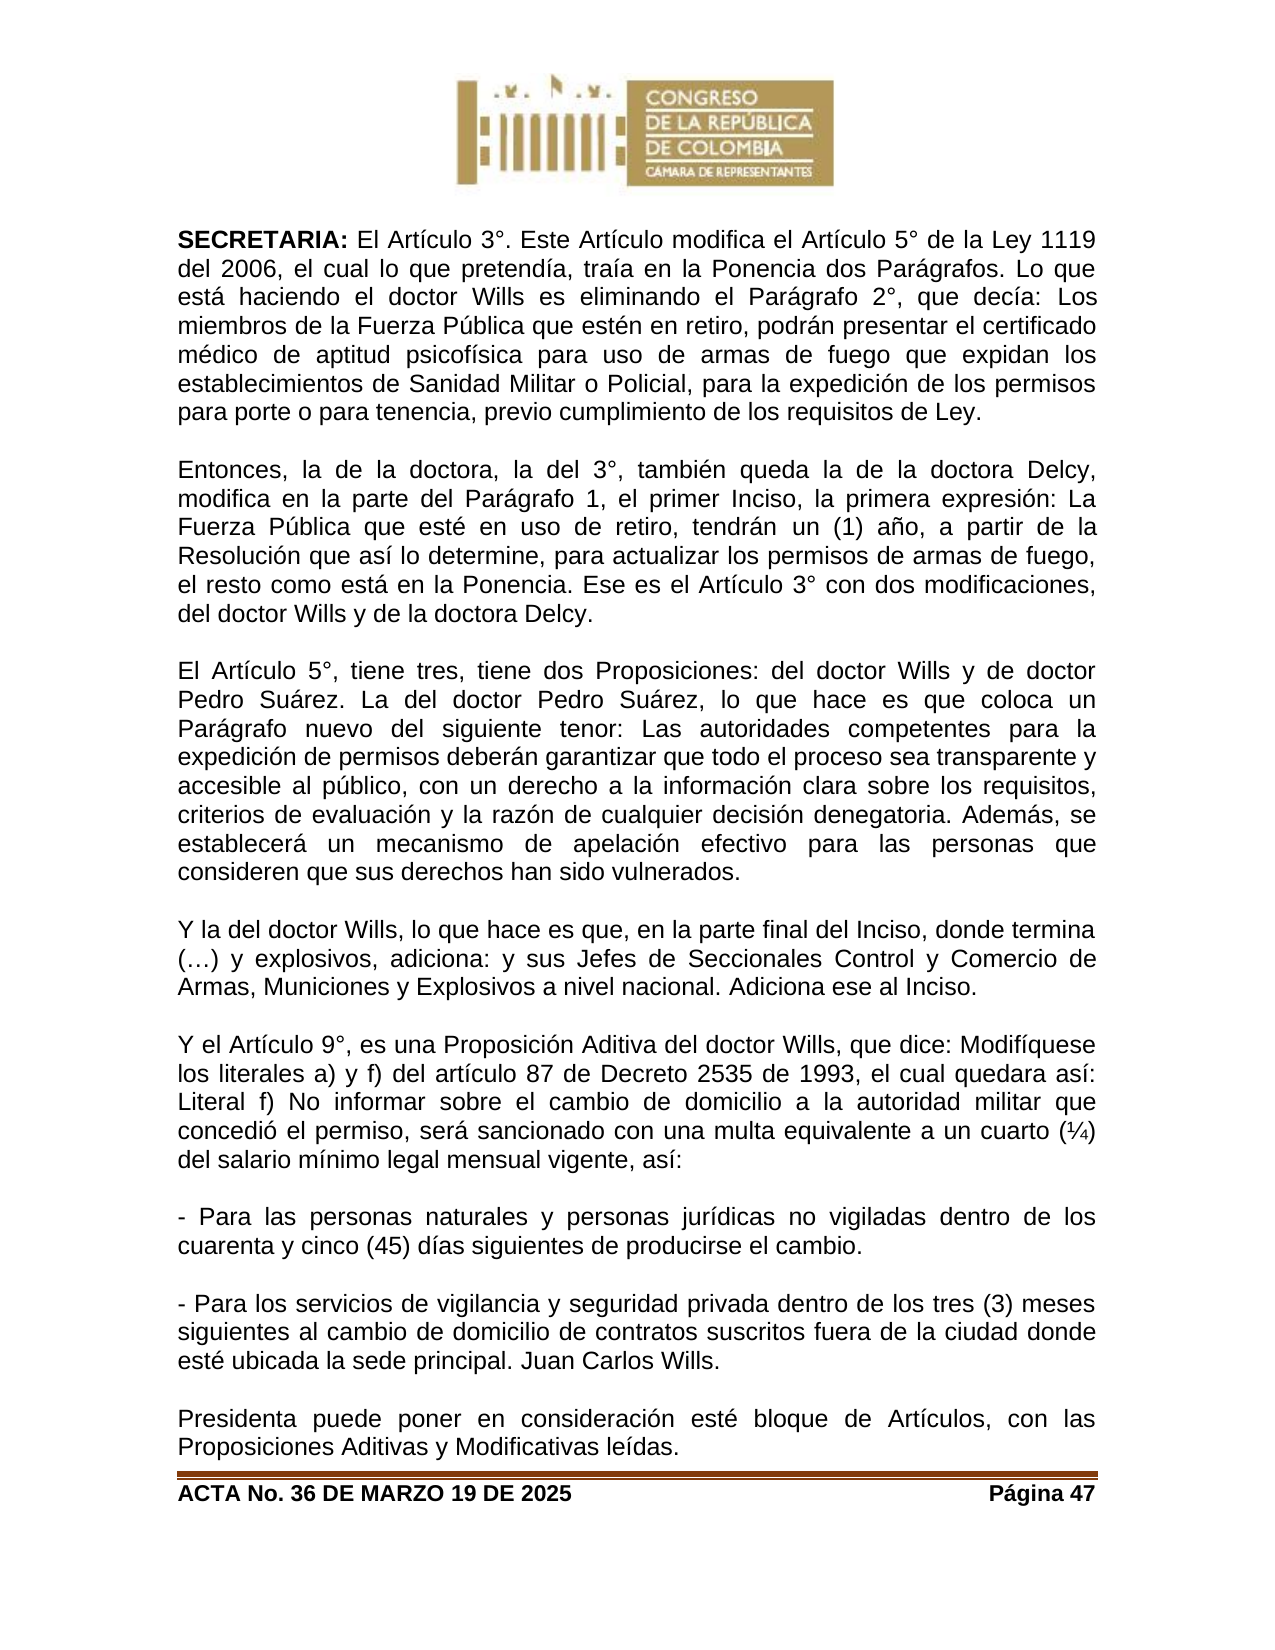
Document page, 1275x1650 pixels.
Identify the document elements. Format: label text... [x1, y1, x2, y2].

text El Artículo 5°, tiene tres, tiene dos Proposiciones: del doctor Wills y de doctor Pedro Suárez. La del doctor Pedro Suárez, lo que hace es que coloca un Parágrafo nuevo del siguiente tenor: Las autoridades competentes para la expedición de permisos deberán garantizar que todo el proceso sea transparente y accesible al público, con un derecho a la información clara sobre los requisitos, criterios de evaluación y la razón de cualquier decisión denegatoria. Además, se establecerá un mecanismo de apelación efectivo para las personas que consideren que sus derechos han sido vulnerados. [177, 656, 1098, 886]
picture [430, 73, 845, 197]
text SECRETARIA: El Artículo 3°. Este Artículo modifica el Artículo 5° de la Ley 1119 del 2006, el cual lo que pretendía, traía en la Ponencia dos Parágrafos. Lo que está haciendo el doctor Wills es eliminando el Parágrafo 2°, que decía: Los miembros de la Fuerza Pública que estén en retiro, podrán presentar el certificado médico de aptitud psicofísica para uso de armas de fuego que expidan los establecimientos de Sanidad Militar o Policial, para la expedición de los permisos para porte o para tenencia, previo cumplimiento de los requisitos de Ley. [177, 225, 1098, 426]
text Y la del doctor Wills, lo que hace es que, en la parte final del Inciso, donde termina (…) y explosivos, adiciona: y sus Jefes de Seccionales Control y Comercio de Armas, Municiones y Explosivos a nivel nacional. Adiciona ese al Inciso. [177, 915, 1098, 1001]
text Y el Artículo 9°, es una Proposición Aditiva del doctor Wills, que dice: Modifíquese los literales a) y f) del artículo 87 de Decreto 2535 de 1993, el cual quedara así: Literal f) No informar sobre el cambio de domicilio a la autoridad militar que concedió el permiso, será sancionado con una multa equivalente a un cuarto (¼) del salario mínimo legal mensual vigente, así: [177, 1030, 1098, 1174]
text - Para las personas naturales y personas jurídicas no vigiladas dentro de los cuarenta y cinco (45) días siguientes de producirse el cambio. [177, 1202, 1098, 1260]
text - Para los servicios de vigilancia y seguridad privada dentro de los tres (3) meses siguientes al cambio de domicilio de contratos suscritos fuera de la ciudad donde esté ubicada la sede principal. Juan Carlos Wills. [177, 1289, 1098, 1375]
text Presidenta puede poner en consideración esté bloque de Artículos, con las Proposiciones Aditivas y Modificativas leídas. [177, 1404, 1098, 1461]
text Entonces, la de la doctora, la del 3°, también queda la de la doctora Delcy, modifica en la parte del Parágrafo 1, el primer Inciso, la primera expresión: La Fuerza Pública que esté en uso de retiro, tendrán un (1) año, a partir de la Resolución que así lo determine, para actualizar los permisos de armas de fuego, el resto como está en la Ponencia. Ese es el Artículo 3° con dos modificaciones, del doctor Wills y de la doctora Delcy. [177, 455, 1098, 627]
